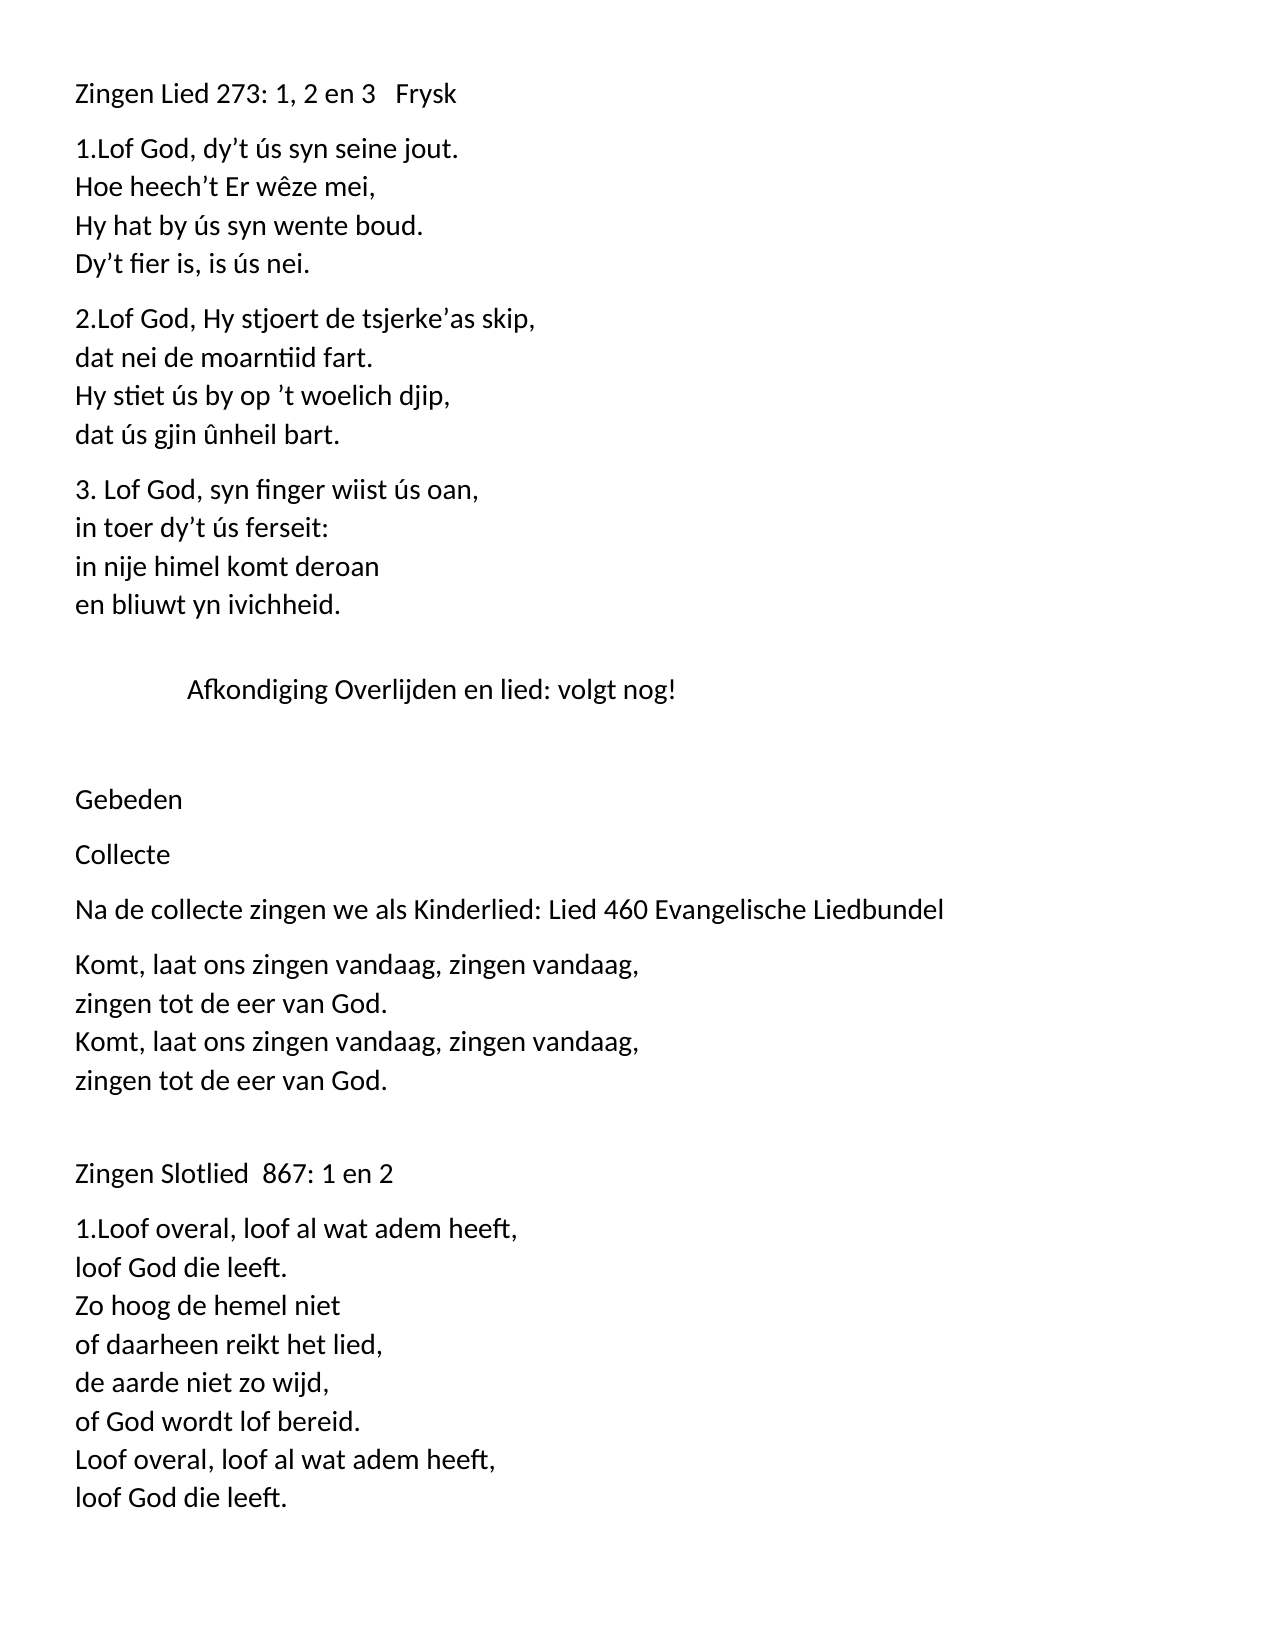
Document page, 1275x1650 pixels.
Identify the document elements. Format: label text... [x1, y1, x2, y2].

text Zingen Lied 273: 1, 2 en 3 Frysk [75, 75, 1200, 111]
text 2.Lof God, Hy stjoert de tsjerke’as skip, dat nei de moarntiid fart. Hy stiet ús by op ’t woelich djip, dat ús gjin ûnheil bart. [75, 301, 1200, 451]
text Collecte [75, 836, 1200, 872]
text 1.Lof God, dy’t ús syn seine jout. Hoe heech’t Er wêze mei, Hy hat by ús syn wente boud. Dy’t fier is, is ús nei. [75, 130, 1200, 281]
text 3. Lof God, syn finger wiist ús oan, in toer dy’t ús ferseit: in nije himel komt deroan en bliuwt yn ivichheid. [75, 471, 1200, 652]
text 1.Loof overal, loof al wat adem heeft, loof God die leeft. Zo hoog de hemel niet of daarheen reikt het lied, de aarde niet zo wijd, of God wordt lof bereid. Loof overal, loof al wat adem heeft, loof God die leeft. [75, 1210, 1200, 1515]
text Na de collecte zingen we als Kinderlied: Lied 460 Evangelische Liedbundel [75, 891, 1200, 927]
text Komt, laat ons zingen vandaag, zingen vandaag, zingen tot de eer van God. Komt, laat ons zingen vandaag, zingen vandaag, zingen tot de eer van God. [75, 946, 1200, 1097]
text Zingen Slotlied 867: 1 en 2 [75, 1117, 1200, 1191]
text Afkondiging Overlijden en lied: volgt nog! [75, 671, 1200, 707]
text Gebeden [75, 781, 1200, 817]
